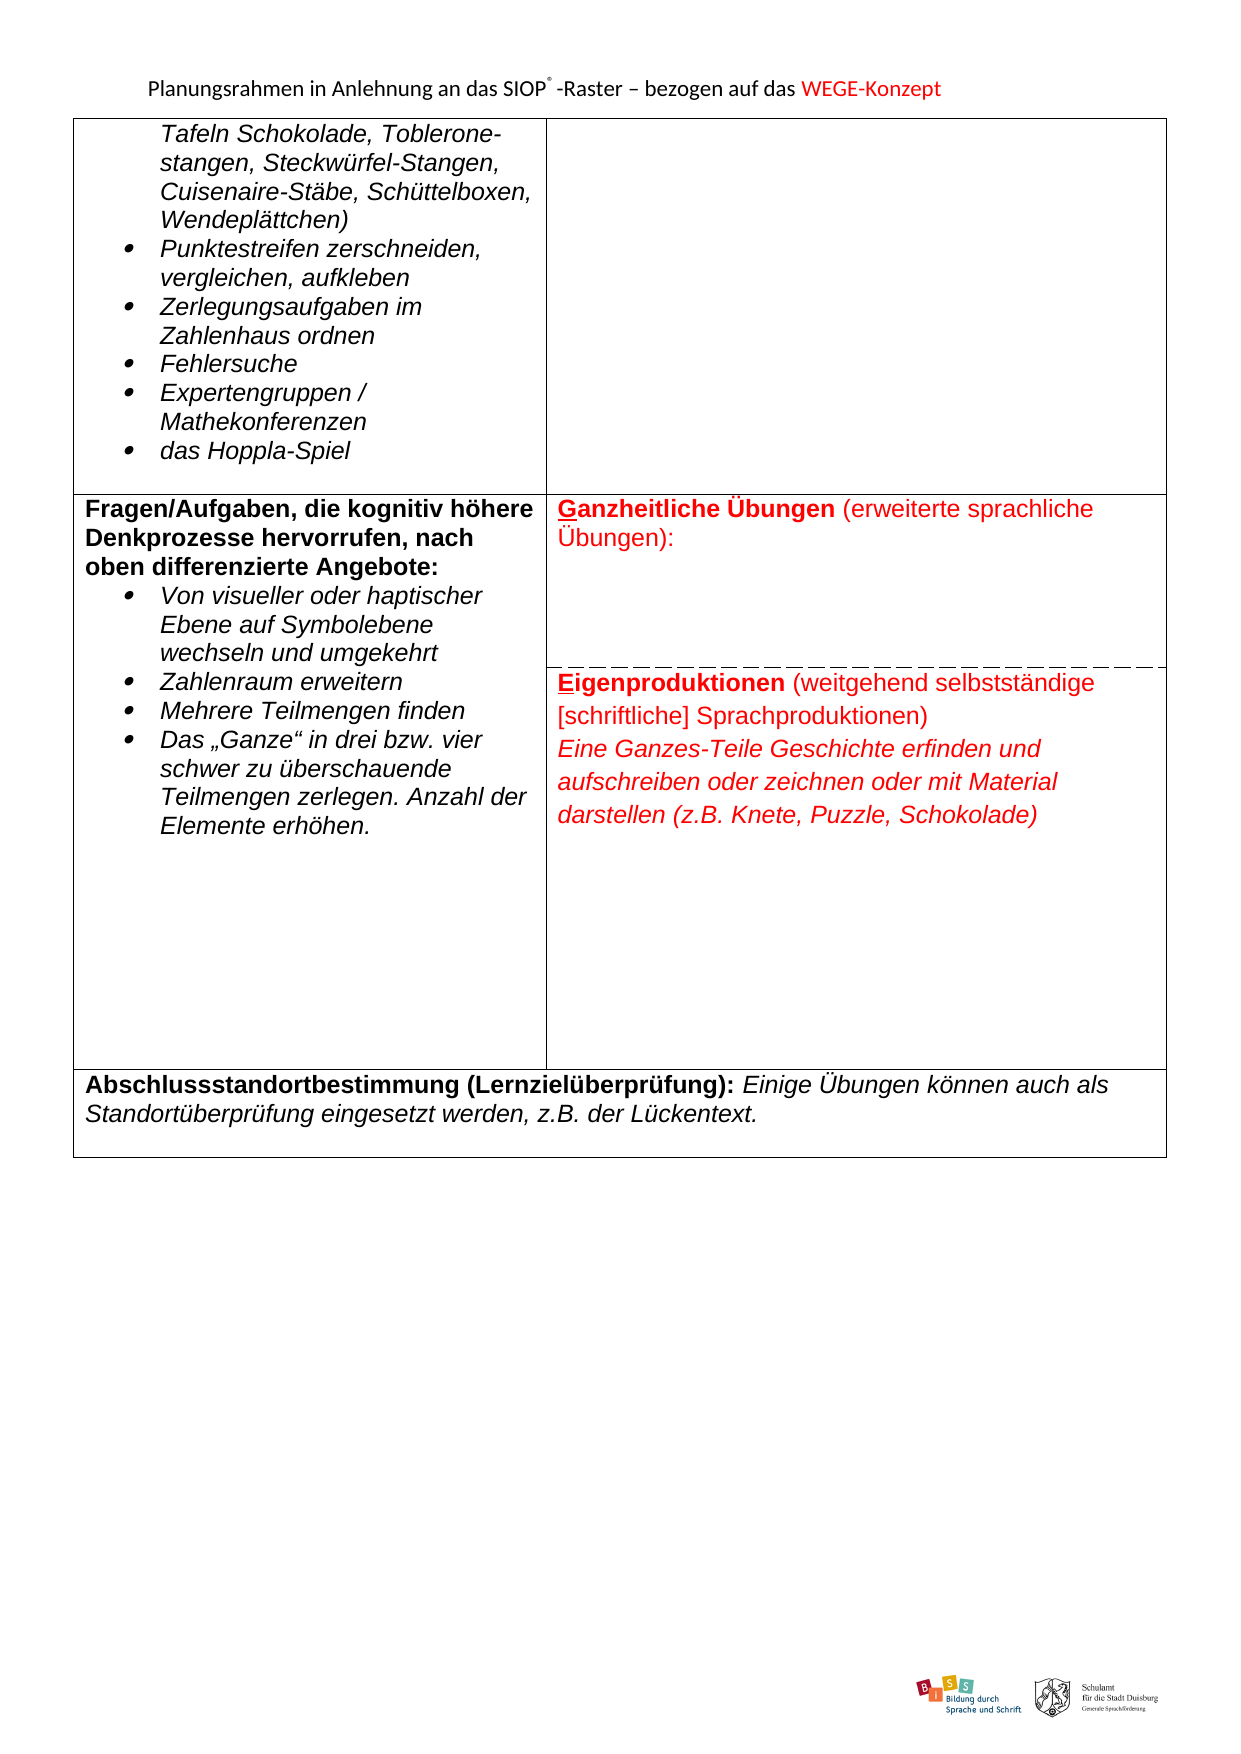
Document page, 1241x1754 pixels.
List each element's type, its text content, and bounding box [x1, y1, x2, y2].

table_cell Fragen/Aufgaben, die kognitiv höhere Denkprozesse hervorrufen, nach oben differenzierte Angebote: Von visueller oder haptischer Ebene auf Symbolebene wechseln und umgekehrt Zahlenraum erweitern Mehrere Teilmengen finden Das „Ganze“ in drei bzw. vier schwer zu überschauende Teilmengen zerlegen. Anzahl der Elemente erhöhen. [74, 495, 546, 1069]
table_cell Abschlussstandortbestimmung (Lernzielüberprüfung): Einige Übungen können auch als Standortüberprüfung eingesetzt werden, z.B. der Lückentext. [74, 1070, 1166, 1157]
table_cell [74, 119, 546, 493]
picture [916, 1665, 1177, 1727]
table_cell Eigenproduktionen (weitgehend selbstständige [schriftliche] Sprachproduktionen) Eine Ganzes-Teile Geschichte erfinden und aufschreiben oder zeichnen oder mit Material darstellen (z.B. Knete, Puzzle, Schokolade) [547, 667, 1166, 1069]
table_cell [547, 119, 1166, 493]
table_cell Ganzheitliche Übungen (erweiterte sprachliche Übungen): [547, 495, 1166, 667]
